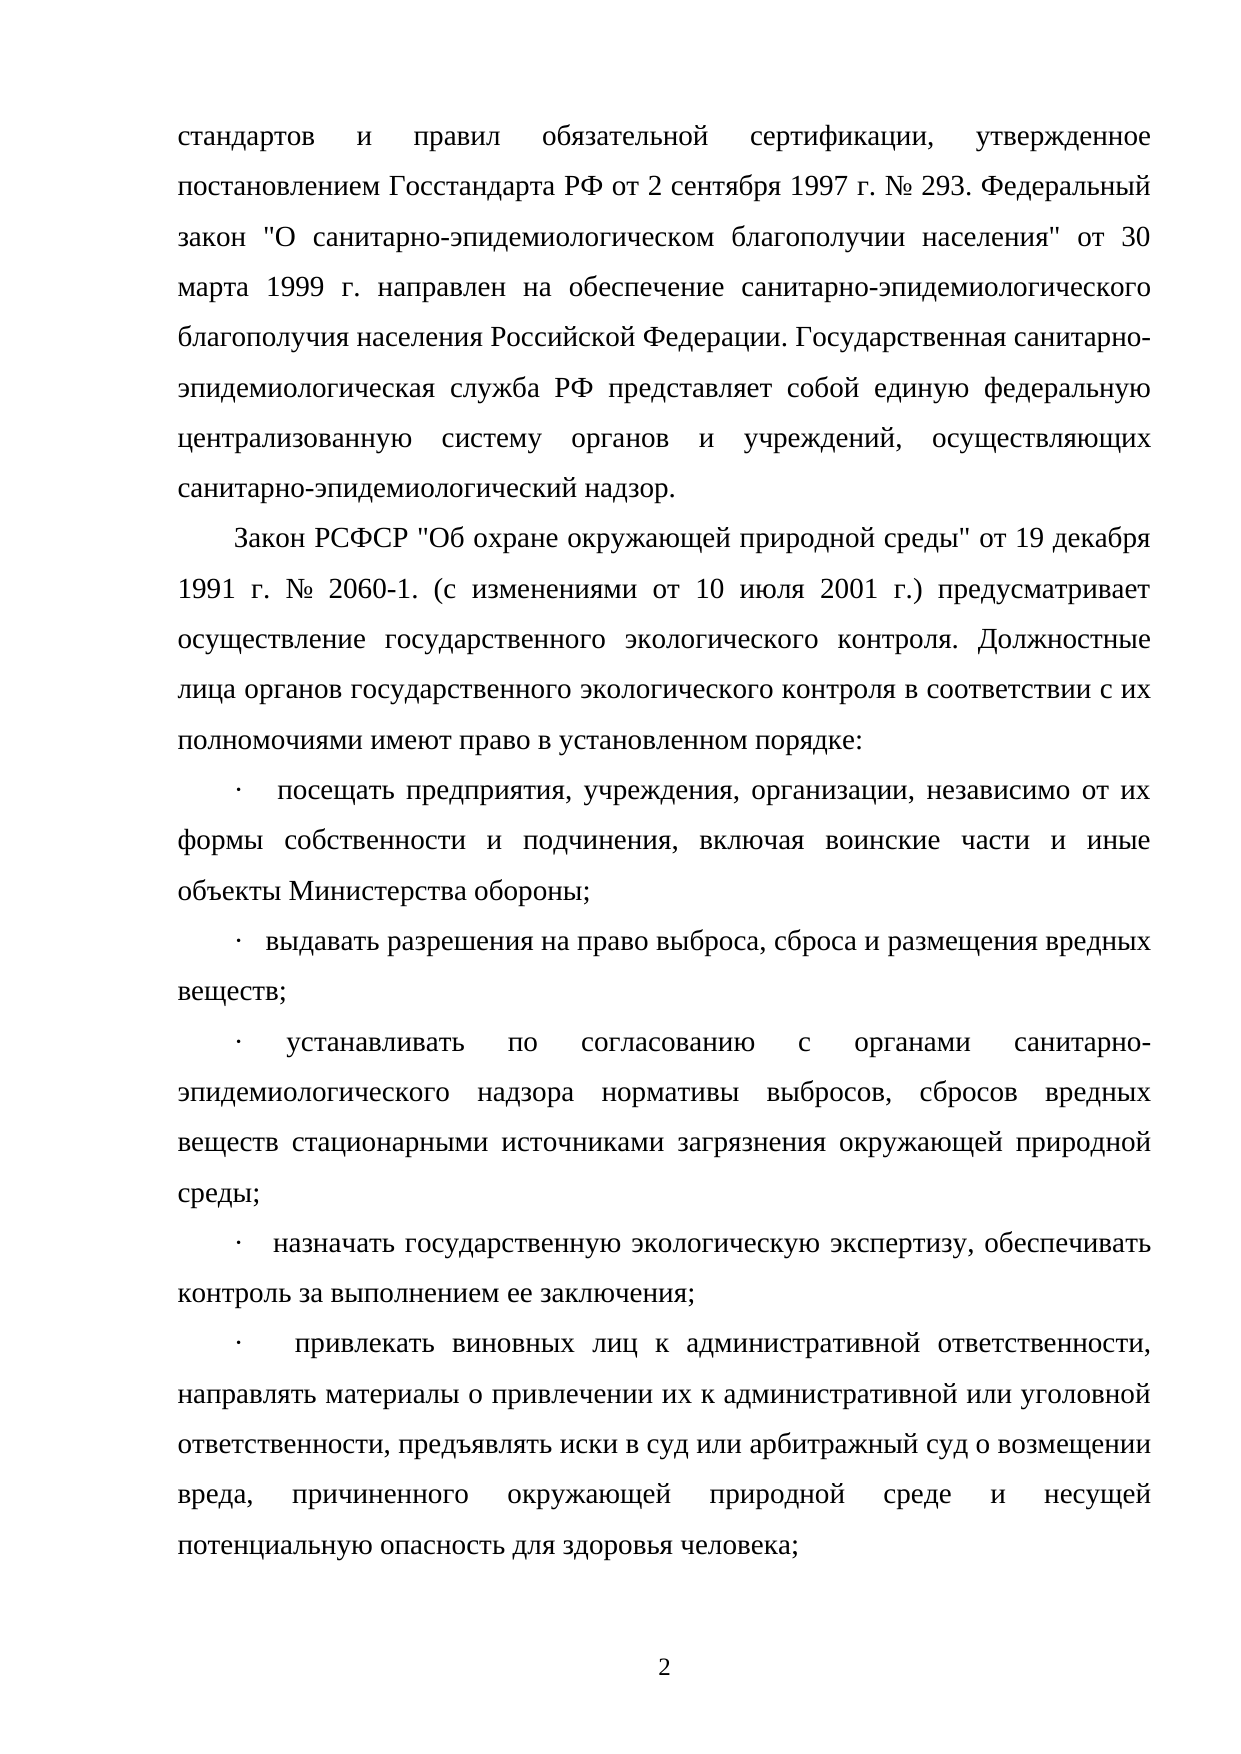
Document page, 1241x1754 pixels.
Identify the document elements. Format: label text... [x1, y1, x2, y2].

text · привлекать виновных лиц к административной ответственности, направлять материалы о привлечении их к административной или уголовной ответственности, предъявлять иски в суд или арбитражный суд о возмещении вреда, причиненного окружающей природной среде и несущей потенциальную опасность для здоровья человека; [177, 1326, 1152, 1560]
text · выдавать разрешения на право выброса, сброса и размещения вредных веществ; [177, 923, 1152, 1007]
text · устанавливать по согласованию с органами санитарно-эпидемиологического надзора нормативы выбросов, сбросов вредных веществ стационарными источниками загрязнения окружающей природной среды; [177, 1024, 1152, 1208]
text · посещать предприятия, учреждения, организации, независимо от их формы собственности и подчинения, включая воинские части и иные объекты Министерства обороны; [177, 772, 1152, 906]
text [177, 118, 1152, 504]
text · назначать государственную экологическую экспертизу, обеспечивать контроль за выполнением ее заключения; [177, 1225, 1152, 1309]
text Закон РСФСР "Об охране окружающей природной среды" от 19 декабря 1991 г. № 2060-1. (с изменениями от 10 июля 2001 г.) предусматривает осуществление государственного экологического контроля. Должностные лица органов государственного экологического контроля в соответствии с их полномочиями имеют право в установленном порядке: [177, 521, 1152, 755]
